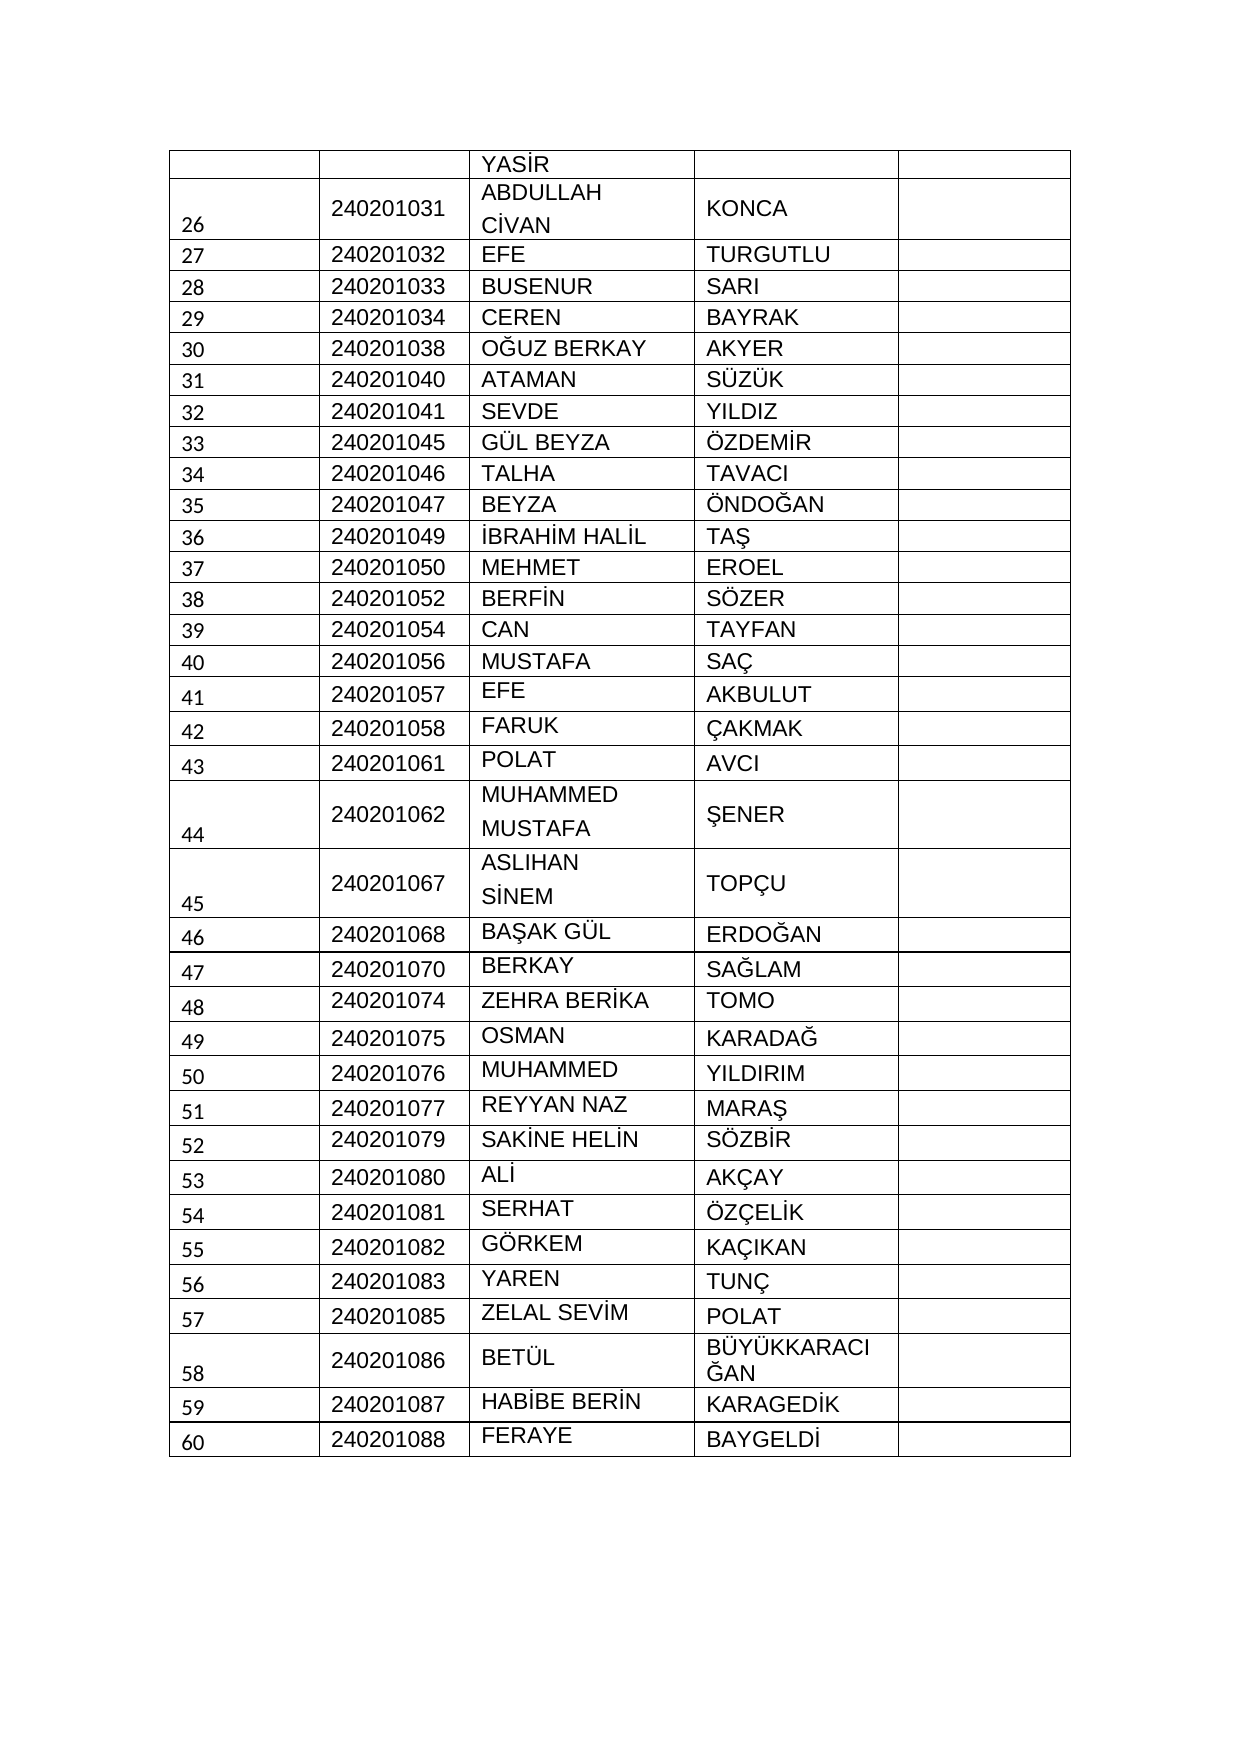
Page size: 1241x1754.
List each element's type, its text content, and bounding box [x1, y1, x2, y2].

table_cell BERFİN [470, 583, 694, 613]
table_cell [899, 1056, 1070, 1090]
table_cell ÇAKMAK [695, 712, 898, 745]
table_cell [899, 365, 1070, 395]
table_cell 240201050 [320, 552, 469, 582]
table_cell BAYRAK [695, 302, 898, 332]
table_cell [899, 781, 1070, 848]
table_cell SAÇ [695, 646, 898, 676]
table_cell KONCA [695, 179, 898, 238]
table_cell [899, 615, 1070, 645]
table_cell TAŞ [695, 521, 898, 551]
table_cell AVSEREN [695, 151, 898, 177]
table_cell 240201070 [320, 953, 469, 986]
table_cell 54 [170, 1195, 319, 1229]
table_cell 34 [170, 458, 319, 488]
table_cell 28 [170, 271, 319, 301]
table_cell FARUK [470, 712, 694, 745]
table_cell 240201040 [320, 365, 469, 395]
table_cell 240201049 [320, 521, 469, 551]
table_cell SARI [695, 271, 898, 301]
table_cell ÖZDEMİR [695, 427, 898, 457]
table_cell 38 [170, 583, 319, 613]
table_cell TOMO [695, 987, 898, 1021]
table_cell 56 [170, 1265, 319, 1298]
table_cell 35 [170, 490, 319, 520]
table_cell [899, 1334, 1070, 1387]
table_cell 37 [170, 552, 319, 582]
table_cell SAKİNE HELİN [470, 1126, 694, 1159]
table_cell [899, 302, 1070, 332]
table_cell SEVDE [470, 396, 694, 426]
table_cell 240201077 [320, 1091, 469, 1125]
table_cell GÖRKEM [470, 1230, 694, 1263]
table_cell SERHAT [470, 1195, 694, 1229]
table_cell 240201058 [320, 712, 469, 745]
table_cell ÖZÇELİK [695, 1195, 898, 1229]
table_cell MUHAMMED [470, 1056, 694, 1090]
table_cell 57 [170, 1299, 319, 1333]
table_cell [899, 953, 1070, 986]
table_cell 55 [170, 1230, 319, 1263]
table_cell 58 [170, 1334, 319, 1387]
table_cell 25 [170, 151, 319, 177]
table_cell 46 [170, 918, 319, 951]
table_cell 240201081 [320, 1195, 469, 1229]
table_cell [899, 646, 1070, 676]
table_cell [899, 396, 1070, 426]
table_cell SÖZBİR [695, 1126, 898, 1159]
table_cell GÜL BEYZA [470, 427, 694, 457]
table_cell ERDOĞAN [695, 918, 898, 951]
table_cell 240201075 [320, 1022, 469, 1055]
table_cell [899, 918, 1070, 951]
table_cell [899, 552, 1070, 582]
table_cell [899, 1161, 1070, 1194]
table_cell EFE [470, 240, 694, 270]
table_cell 240201054 [320, 615, 469, 645]
table_cell [899, 583, 1070, 613]
table_cell 47 [170, 953, 319, 986]
table_cell 45 [170, 849, 319, 917]
table_cell TALHA [470, 458, 694, 488]
table_cell OSMAN [470, 1022, 694, 1055]
table_cell EROEL [695, 552, 898, 582]
table_cell 43 [170, 746, 319, 780]
table_cell MUHAMMED MUSTAFA [470, 781, 694, 848]
table_cell 240201062 [320, 781, 469, 848]
table_cell [899, 1299, 1070, 1333]
table_cell ASLIHAN SİNEM [470, 849, 694, 917]
table_cell [899, 240, 1070, 270]
table_cell 49 [170, 1022, 319, 1055]
table_cell [899, 1423, 1070, 1456]
table_cell BUSENUR [470, 271, 694, 301]
table_cell YILDIRIM [695, 1056, 898, 1090]
table_cell TUNÇ [695, 1265, 898, 1298]
table_cell [899, 712, 1070, 745]
table_cell AKÇAY [695, 1161, 898, 1194]
table_cell KAÇIKAN [695, 1230, 898, 1263]
table_cell 32 [170, 396, 319, 426]
table_cell 240201076 [320, 1056, 469, 1090]
table_cell ZEHRA BERİKA [470, 987, 694, 1021]
table_cell 36 [170, 521, 319, 551]
table_cell BAYGELDİ [695, 1423, 898, 1456]
table_cell [899, 1230, 1070, 1263]
table_cell 51 [170, 1091, 319, 1125]
table_cell BÜYÜKKARACIĞAN [695, 1334, 898, 1387]
table_cell [899, 1126, 1070, 1159]
table_cell 240201086 [320, 1334, 469, 1387]
table_cell 240201083 [320, 1265, 469, 1298]
table_cell AVCI [695, 746, 898, 780]
table_cell ATAMAN [470, 365, 694, 395]
table_cell 33 [170, 427, 319, 457]
table_cell 31 [170, 365, 319, 395]
table_cell SAĞLAM [695, 953, 898, 986]
table_cell 240201047 [320, 490, 469, 520]
table_cell 48 [170, 987, 319, 1021]
table_cell [899, 677, 1070, 711]
table_cell 240201074 [320, 987, 469, 1021]
table_cell 240201061 [320, 746, 469, 780]
table_cell MARAŞ [695, 1091, 898, 1125]
table_cell 40 [170, 646, 319, 676]
table_cell AKYER [695, 333, 898, 363]
table_cell ÖNDOĞAN [695, 490, 898, 520]
table_cell İBRAHİM HALİL [470, 521, 694, 551]
table_cell BERKAY [470, 953, 694, 986]
table_cell 240201038 [320, 333, 469, 363]
table_cell [899, 849, 1070, 917]
table_cell [899, 1195, 1070, 1229]
table_cell YILDIZ [695, 396, 898, 426]
table_cell 39 [170, 615, 319, 645]
table_cell 240201068 [320, 918, 469, 951]
table_cell TAVACI [695, 458, 898, 488]
table_cell 240201034 [320, 302, 469, 332]
table_cell 41 [170, 677, 319, 711]
table_cell FERAYE [470, 1423, 694, 1456]
table_cell 240201056 [320, 646, 469, 676]
table_cell 27 [170, 240, 319, 270]
table_cell 52 [170, 1126, 319, 1159]
table_cell 240201032 [320, 240, 469, 270]
table_cell ZELAL SEVİM [470, 1299, 694, 1333]
table_cell 240201052 [320, 583, 469, 613]
table_cell ŞENER [695, 781, 898, 848]
table_cell BEYZA [470, 490, 694, 520]
table_cell TAYFAN [695, 615, 898, 645]
table_cell [899, 427, 1070, 457]
table_cell 240201041 [320, 396, 469, 426]
table_cell CEREN [470, 302, 694, 332]
table_cell 240201088 [320, 1423, 469, 1456]
table_cell MUSTAFA [470, 646, 694, 676]
table_cell POLAT [695, 1299, 898, 1333]
table_cell 240201067 [320, 849, 469, 917]
table_cell 240201080 [320, 1161, 469, 1194]
table_cell TOPÇU [695, 849, 898, 917]
table_cell BETÜL [470, 1334, 694, 1387]
table_cell 240201079 [320, 1126, 469, 1159]
table_cell 240201082 [320, 1230, 469, 1263]
table_cell 50 [170, 1056, 319, 1090]
table_cell 240201033 [320, 271, 469, 301]
table_cell 240201031 [320, 179, 469, 238]
table_cell KARAGEDİK [695, 1388, 898, 1421]
table_cell [899, 1388, 1070, 1421]
table_cell 53 [170, 1161, 319, 1194]
table_cell [899, 1091, 1070, 1125]
table_cell [899, 1022, 1070, 1055]
table_cell 240201087 [320, 1388, 469, 1421]
table_cell 240201057 [320, 677, 469, 711]
table_cell POLAT [470, 746, 694, 780]
table_cell RAMAZAN YASİR [470, 151, 694, 177]
table_cell [899, 987, 1070, 1021]
table_cell REYYAN NAZ [470, 1091, 694, 1125]
table_cell 29 [170, 302, 319, 332]
table_cell HABİBE BERİN [470, 1388, 694, 1421]
table_cell SÖZER [695, 583, 898, 613]
table_cell [899, 521, 1070, 551]
table_cell [899, 746, 1070, 780]
table_cell [899, 151, 1070, 177]
table_cell 30 [170, 333, 319, 363]
table_cell 240201030 [320, 151, 469, 177]
table_cell TURGUTLU [695, 240, 898, 270]
table_cell 26 [170, 179, 319, 238]
table_cell 240201045 [320, 427, 469, 457]
table_cell 44 [170, 781, 319, 848]
table_cell [899, 333, 1070, 363]
table_cell [899, 490, 1070, 520]
table_cell [899, 458, 1070, 488]
table_cell 240201085 [320, 1299, 469, 1333]
table_cell [899, 1265, 1070, 1298]
table_cell 42 [170, 712, 319, 745]
table_cell YAREN [470, 1265, 694, 1298]
table_cell ABDULLAH CİVAN [470, 179, 694, 238]
table_cell CAN [470, 615, 694, 645]
table_cell MEHMET [470, 552, 694, 582]
table_cell BAŞAK GÜL [470, 918, 694, 951]
table_cell [899, 271, 1070, 301]
table_cell AKBULUT [695, 677, 898, 711]
table_cell EFE [470, 677, 694, 711]
table_cell 240201046 [320, 458, 469, 488]
table_cell SÜZÜK [695, 365, 898, 395]
table_cell KARADAĞ [695, 1022, 898, 1055]
table_cell [899, 179, 1070, 238]
table_cell OĞUZ BERKAY [470, 333, 694, 363]
table_cell 60 [170, 1423, 319, 1456]
table_cell ALİ [470, 1161, 694, 1194]
table_cell 59 [170, 1388, 319, 1421]
